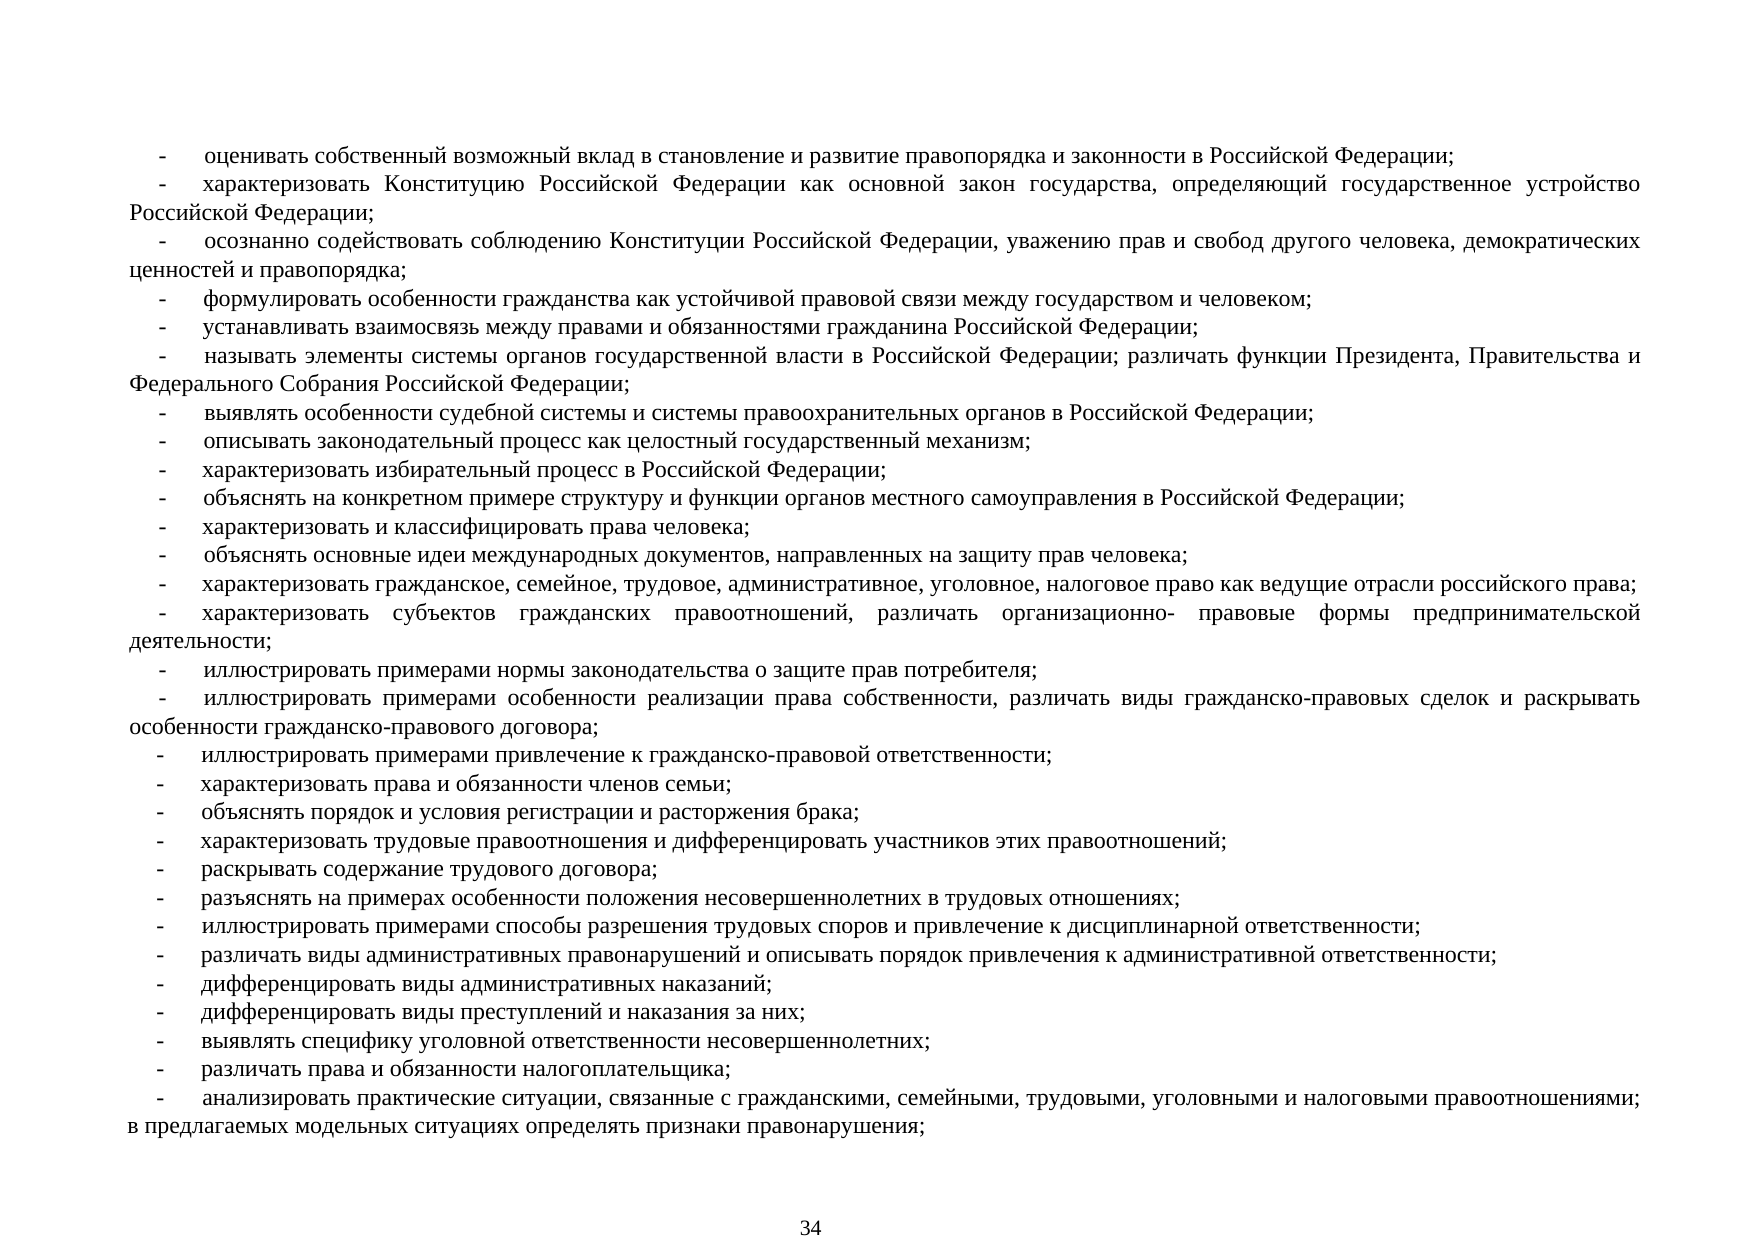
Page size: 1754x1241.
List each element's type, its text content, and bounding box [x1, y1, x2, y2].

list объяснять порядок и условия регистрации и расторжения брака; [127, 797, 1644, 825]
list формулировать особенности гражданства как устойчивой правовой связи между государством и человеком; [129, 283, 1642, 312]
list выявлять особенности судебной системы и системы правоохранительных органов в Российской Федерации; [129, 397, 1642, 426]
list устанавливать взаимосвязь между правами и обязанностями гражданина Российской Федерации; [129, 312, 1642, 340]
list характеризовать Конституцию Российской Федерации как основной закон государства, определяющий государственное устройство Российской Федерации; [129, 169, 1642, 226]
list анализировать практические ситуации, связанные с гражданскими, семейными, трудовыми, уголовными и налоговыми правоотношениями; в предлагаемых модельных ситуациях определять признаки правонарушения; [127, 1082, 1642, 1139]
list различать виды административных правонарушений и описывать порядок привлечения к административной ответственности; [127, 939, 1642, 968]
list объяснять на конкретном примере структуру и функции органов местного самоуправления в Российской Федерации; [129, 483, 1642, 511]
list характеризовать субъектов гражданских правоотношений, различать организационно- правовые формы предпринимательской деятельности; [129, 597, 1642, 654]
list называть элементы системы органов государственной власти в Российской Федерации; различать функции Президента, Правительства и Федерального Собрания Российской Федерации; [129, 340, 1642, 397]
list разъяснять на примерах особенности положения несовершеннолетних в трудовых отношениях; [127, 882, 1642, 911]
list характеризовать права и обязанности членов семьи; [127, 768, 1644, 797]
list иллюстрировать примерами привлечение к гражданско-правовой ответственности; [127, 740, 1644, 768]
list выявлять специфику уголовной ответственности несовершеннолетних; [127, 1025, 1644, 1054]
list объяснять основные идеи международных документов, направленных на защиту прав человека; [129, 540, 1642, 568]
list раскрывать содержание трудового договора; [127, 854, 1644, 882]
list оценивать собственный возможный вклад в становление и развитие правопорядка и законности в Российской Федерации; [129, 140, 1642, 169]
list осознанно содействовать соблюдению Конституции Российской Федерации, уважению прав и свобод другого человека, демократических ценностей и правопорядка; [129, 226, 1642, 283]
list характеризовать избирательный процесс в Российской Федерации; [129, 454, 1644, 483]
list иллюстрировать примерами нормы законодательства о защите прав потребителя; [129, 654, 1644, 683]
list дифференцировать виды преступлений и наказания за них; [127, 997, 1644, 1025]
list характеризовать гражданское, семейное, трудовое, административное, уголовное, налоговое право как ведущие отрасли российского права; [129, 568, 1642, 597]
list описывать законодательный процесс как целостный государственный механизм; [129, 426, 1644, 454]
list иллюстрировать примерами особенности реализации права собственности, различать виды гражданско-правовых сделок и раскрывать особенности гражданско-правового договора; [129, 683, 1642, 740]
list характеризовать трудовые правоотношения и дифференцировать участников этих правоотношений; [127, 825, 1642, 854]
list иллюстрировать примерами способы разрешения трудовых споров и привлечение к дисциплинарной ответственности; [127, 911, 1642, 939]
list различать права и обязанности налогоплательщика; [127, 1054, 1644, 1082]
list дифференцировать виды административных наказаний; [127, 968, 1644, 997]
list характеризовать и классифицировать права человека; [129, 511, 1644, 540]
